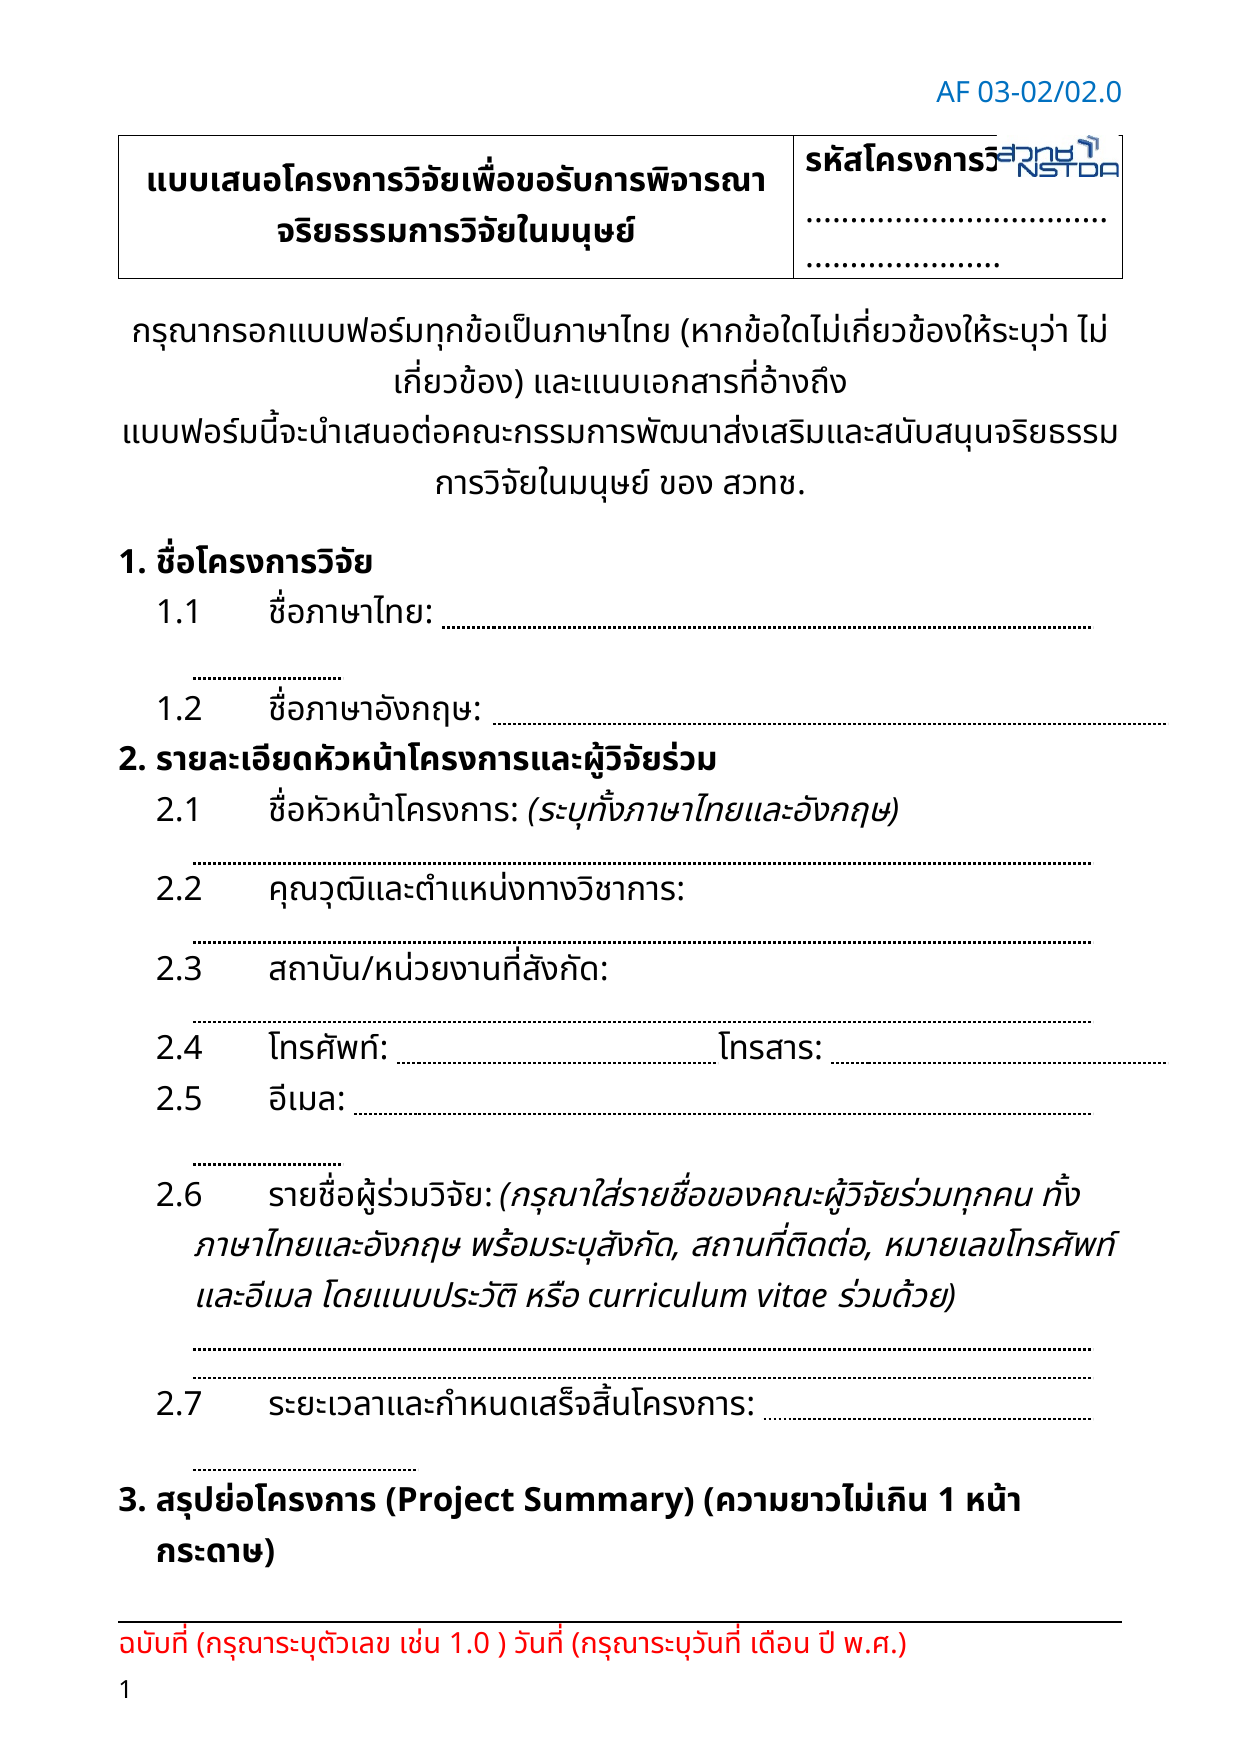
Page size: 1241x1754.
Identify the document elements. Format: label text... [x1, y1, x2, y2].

list ระยะเวลาและกำหนดเสร็จสิ้นโครงการ: [156, 1380, 1122, 1476]
list ชื่อภาษาอังกฤษ: [156, 684, 1122, 735]
table_header รหัสโครงการวิจัย ........................................................ [794, 136, 1122, 277]
table_header แบบเสนอโครงการวิจัยเพื่อขอรับการพิจารณาจริยธรรมการวิจัยในมนุษย์ [119, 136, 793, 277]
list สถาบัน/หน่วยงานที่สังกัด: [156, 944, 1122, 995]
list รายละเอียดหัวหน้าโครงการและผู้วิจัยร่วม [118, 735, 1122, 786]
text แบบฟอร์มนี้จะนำเสนอต่อคณะกรรมการพัฒนาส่งเสริมและสนับสนุนจริยธรรมการวิจัยในมนุษย์ ของ สวทช. [118, 408, 1122, 509]
list ชื่อภาษาไทย: [156, 588, 1122, 684]
text กรุณากรอกแบบฟอร์มทุกข้อเป็นภาษาไทย (หากข้อใดไม่เกี่ยวข้องให้ระบุว่า ไม่เกี่ยวข้อง) และแนบเอกสารที่อ้างถึง [118, 307, 1122, 408]
picture [996, 135, 1119, 177]
list โทรศัพท์: โทรสาร: [156, 1024, 1122, 1074]
list ชื่อโครงการวิจัย [118, 538, 1122, 588]
list อีเมล: [156, 1074, 1122, 1170]
list สรุปย่อโครงการ (Project Summary) (ความยาวไม่เกิน 1 หน้ากระดาษ) [118, 1476, 1122, 1577]
list คุณวุฒิและตำแหน่งทางวิชาการ: [156, 865, 1122, 916]
list รายชื่อผู้ร่วมวิจัย: (กรุณาใส่รายชื่อของคณะผู้วิจัยร่วมทุกคน ทั้งภาษาไทยและอังกฤษ พร้อมระบุสังกัด, สถานที่ติดต่อ, หมายเลขโทรศัพท์ และอีเมล โดยแนบประวัติ หรือ curriculum vitae ร่วมด้วย) [156, 1170, 1122, 1322]
list ชื่อหัวหน้าโครงการ: (ระบุทั้งภาษาไทยและอังกฤษ) [156, 786, 1122, 836]
